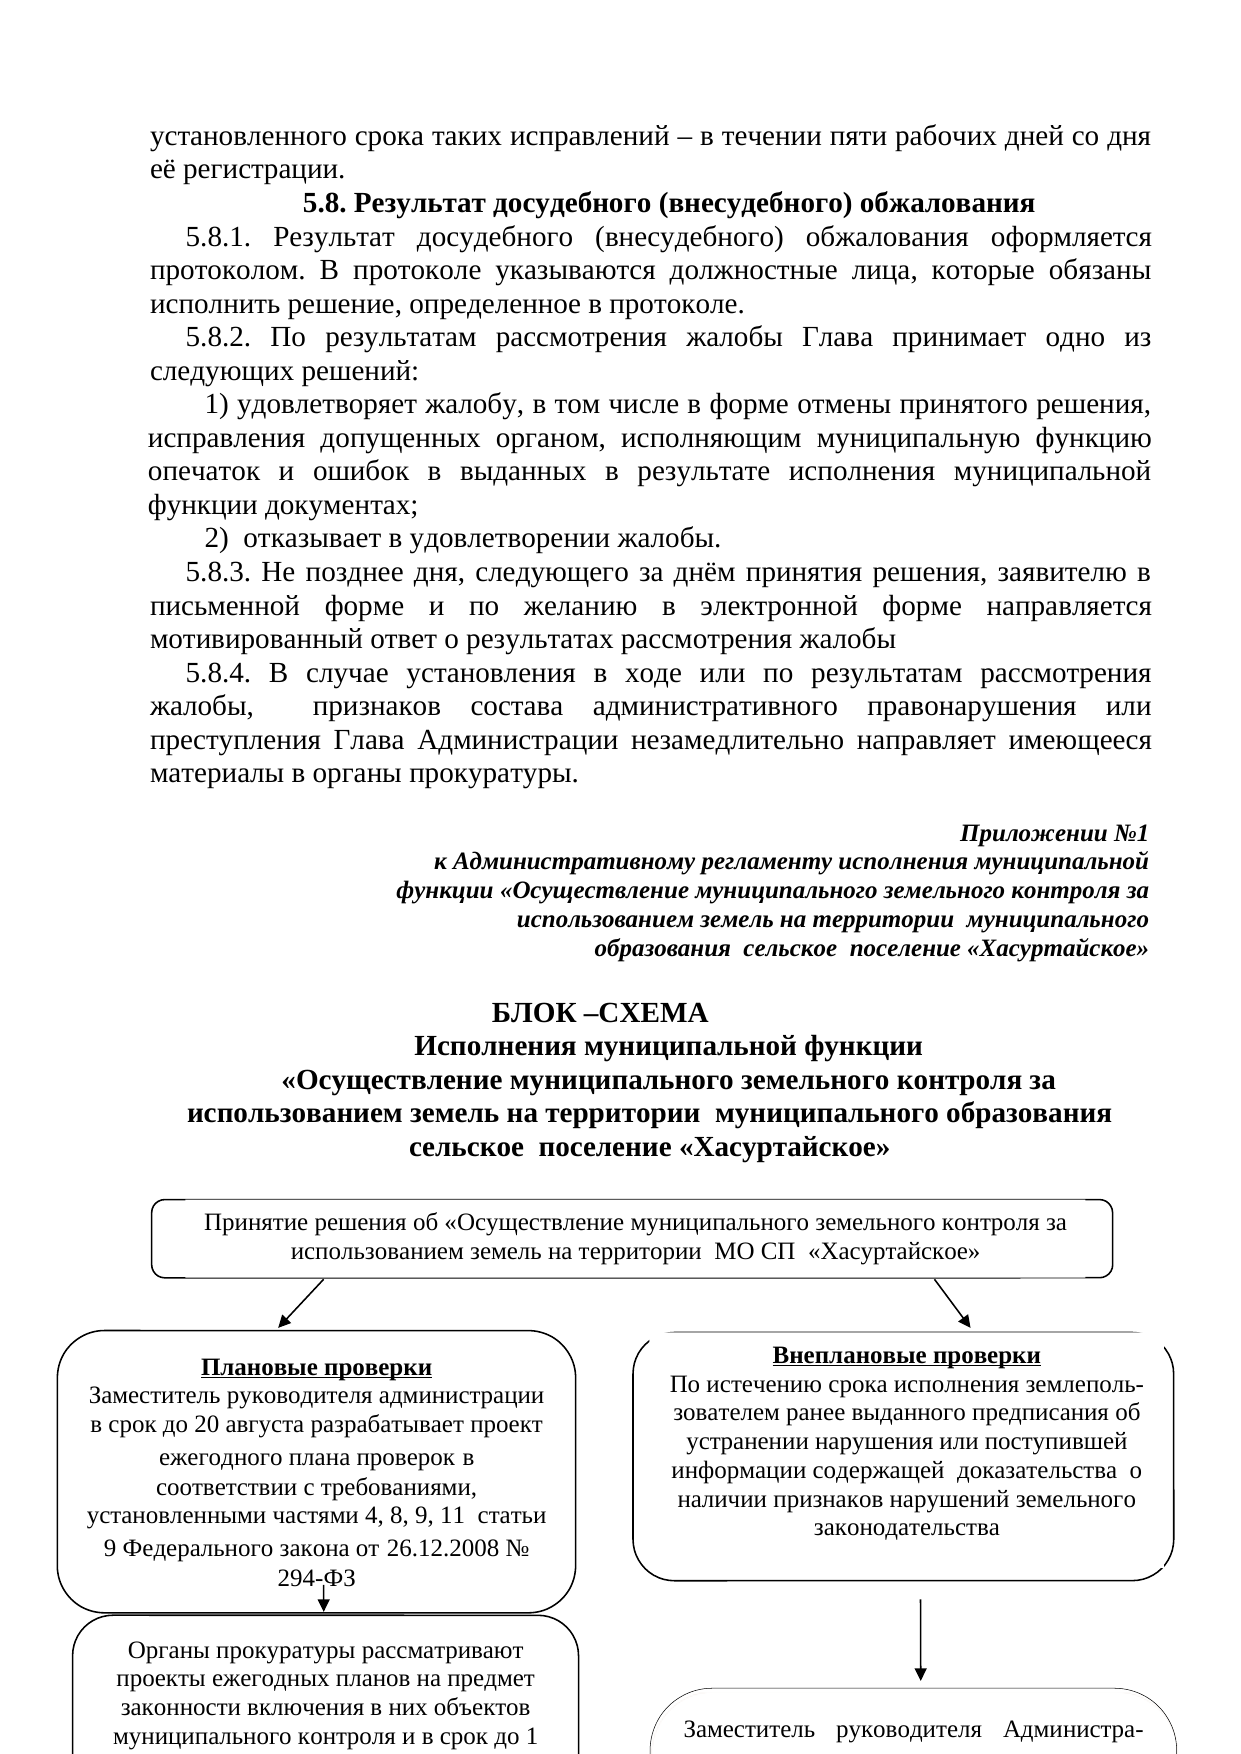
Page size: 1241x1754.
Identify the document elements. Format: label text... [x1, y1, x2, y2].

text 5.8. Результат досудебного (внесудебного) обжалования [150, 185, 1153, 219]
text «Осуществление муниципального земельного контроля за использованием земель на территории муниципального образования сельское поселение «Хасуртайское» [148, 1062, 1152, 1163]
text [150, 118, 1153, 185]
text к Административному регламенту исполнения муниципальной функции «Осуществление муниципального земельного контроля за использованием земель на территории муниципального образования сельское поселение «Хасуртайское» [384, 846, 1152, 961]
text 5.8.1. Результат досудебного (внесудебного) обжалования оформляется протоколом. В протоколе указываются должностные лица, которые обязаны исполнить решение, определенное в протоколе. [150, 219, 1153, 319]
text 5.8.4. В случае установления в ходе или по результатам рассмотрения жалобы, признаков состава административного правонарушения или преступления Глава Администрации незамедлительно направляет имеющееся материалы в органы прокуратуры. [150, 655, 1153, 789]
text БЛОК –СХЕМА [148, 995, 1152, 1028]
text 5.8.2. По результатам рассмотрения жалобы Глава принимает одно из следующих решений: [150, 319, 1153, 386]
text Приложении №1 [369, 818, 1152, 846]
text Исполнения муниципальной функции [148, 1028, 1152, 1062]
text 5.8.3. Не позднее дня, следующего за днём принятия решения, заявителю в письменной форме и по желанию в электронной форме направляется мотивированный ответ о результатах рассмотрения жалобы [150, 554, 1153, 655]
text 1) удовлетворяет жалобу, в том числе в форме отмены принятого решения, исправления допущенных органом, исполняющим муниципальную функцию опечаток и ошибок в выданных в результате исполнения муниципальной функции документах; [148, 386, 1153, 521]
text 2) отказывает в удовлетворении жалобы. [185, 521, 1152, 554]
